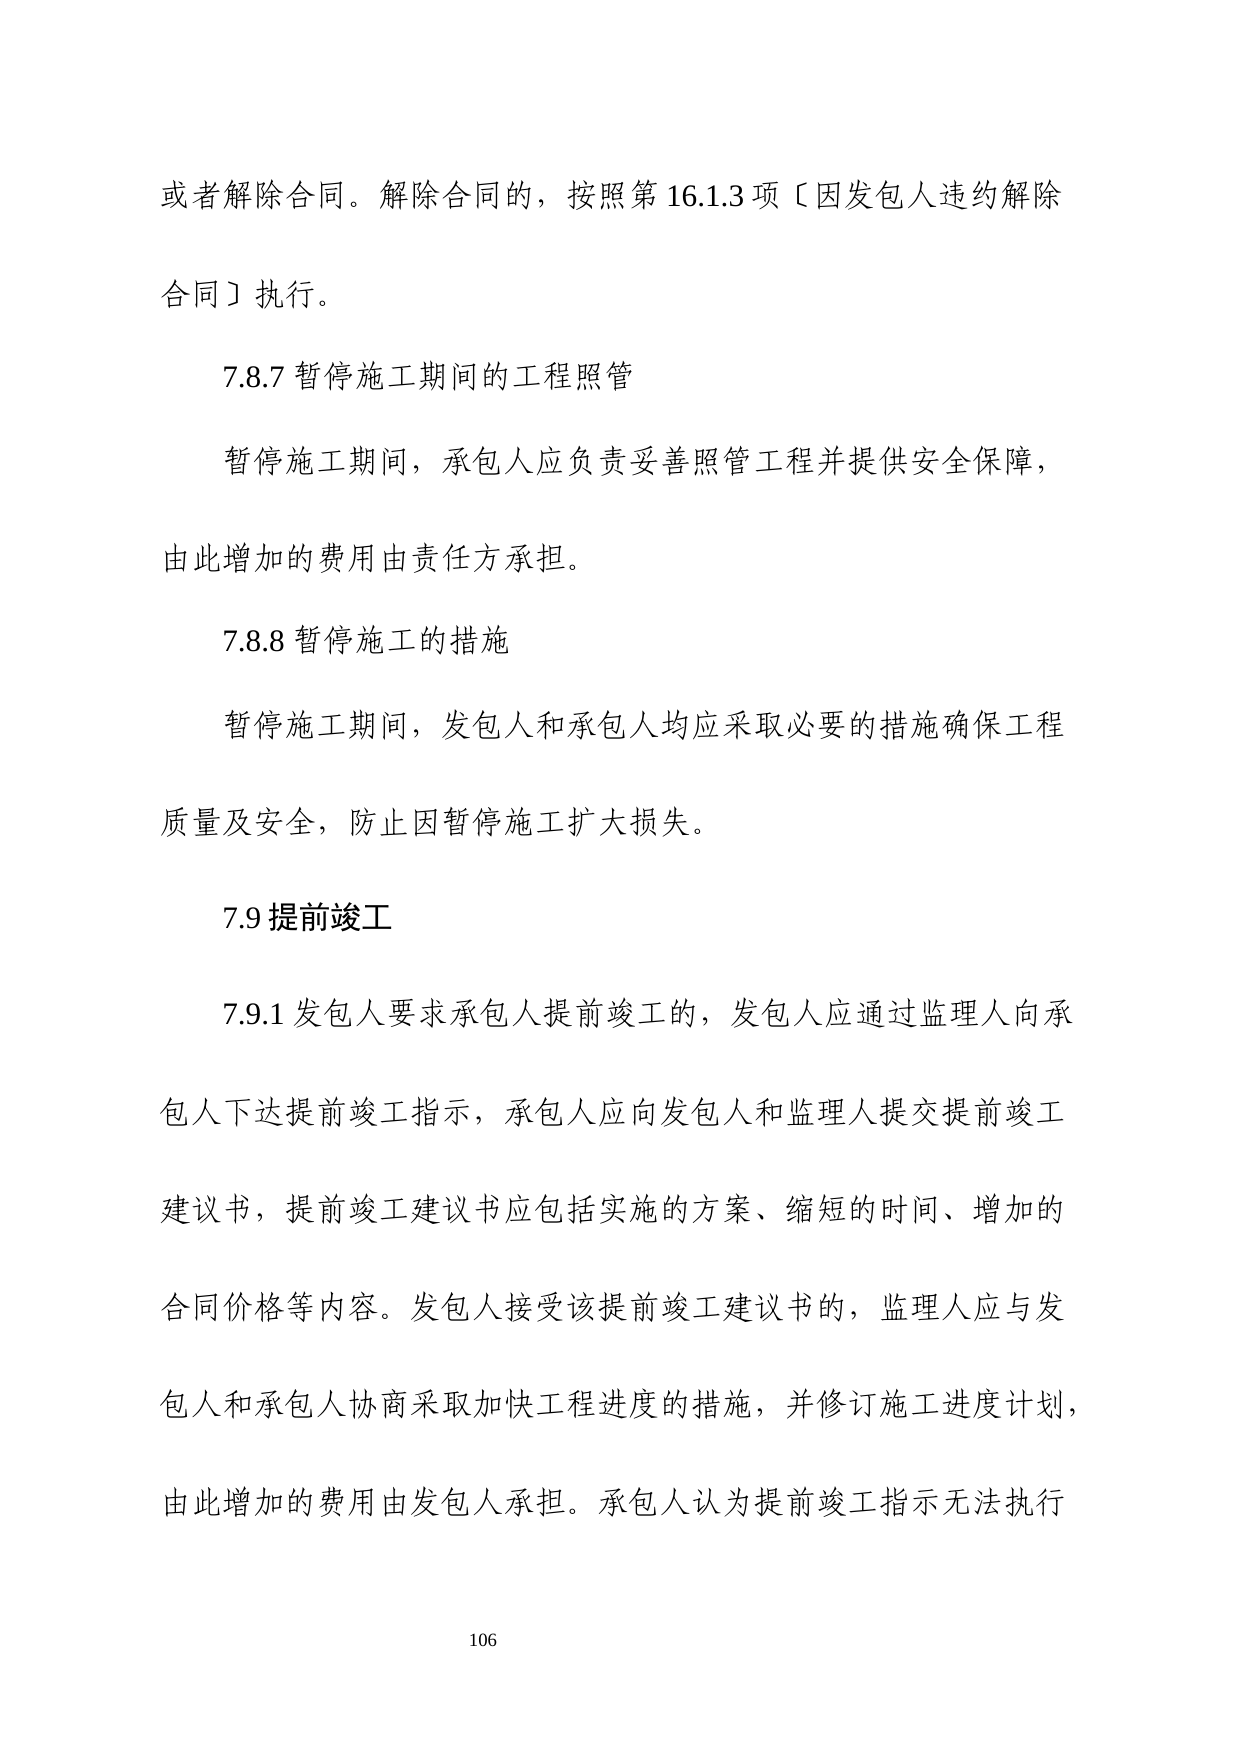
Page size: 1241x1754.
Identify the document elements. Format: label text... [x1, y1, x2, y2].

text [159, 162, 1078, 324]
text 暂停施工期间，发包人和承包人均应采取必要的措施确保工程质量及安全，防止因暂停施工扩大损失。 [159, 691, 1078, 853]
text 7.8.7 暂停施工期间的工程照管 [161, 342, 1078, 407]
text 暂停施工期间，承包人应负责妥善照管工程并提供安全保障，由此增加的费用由责任方承担。 [159, 426, 1078, 589]
text 7.9提前竣工 [159, 883, 1078, 948]
text 7.8.8 暂停施工的措施 [159, 607, 1078, 672]
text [159, 980, 1078, 1532]
